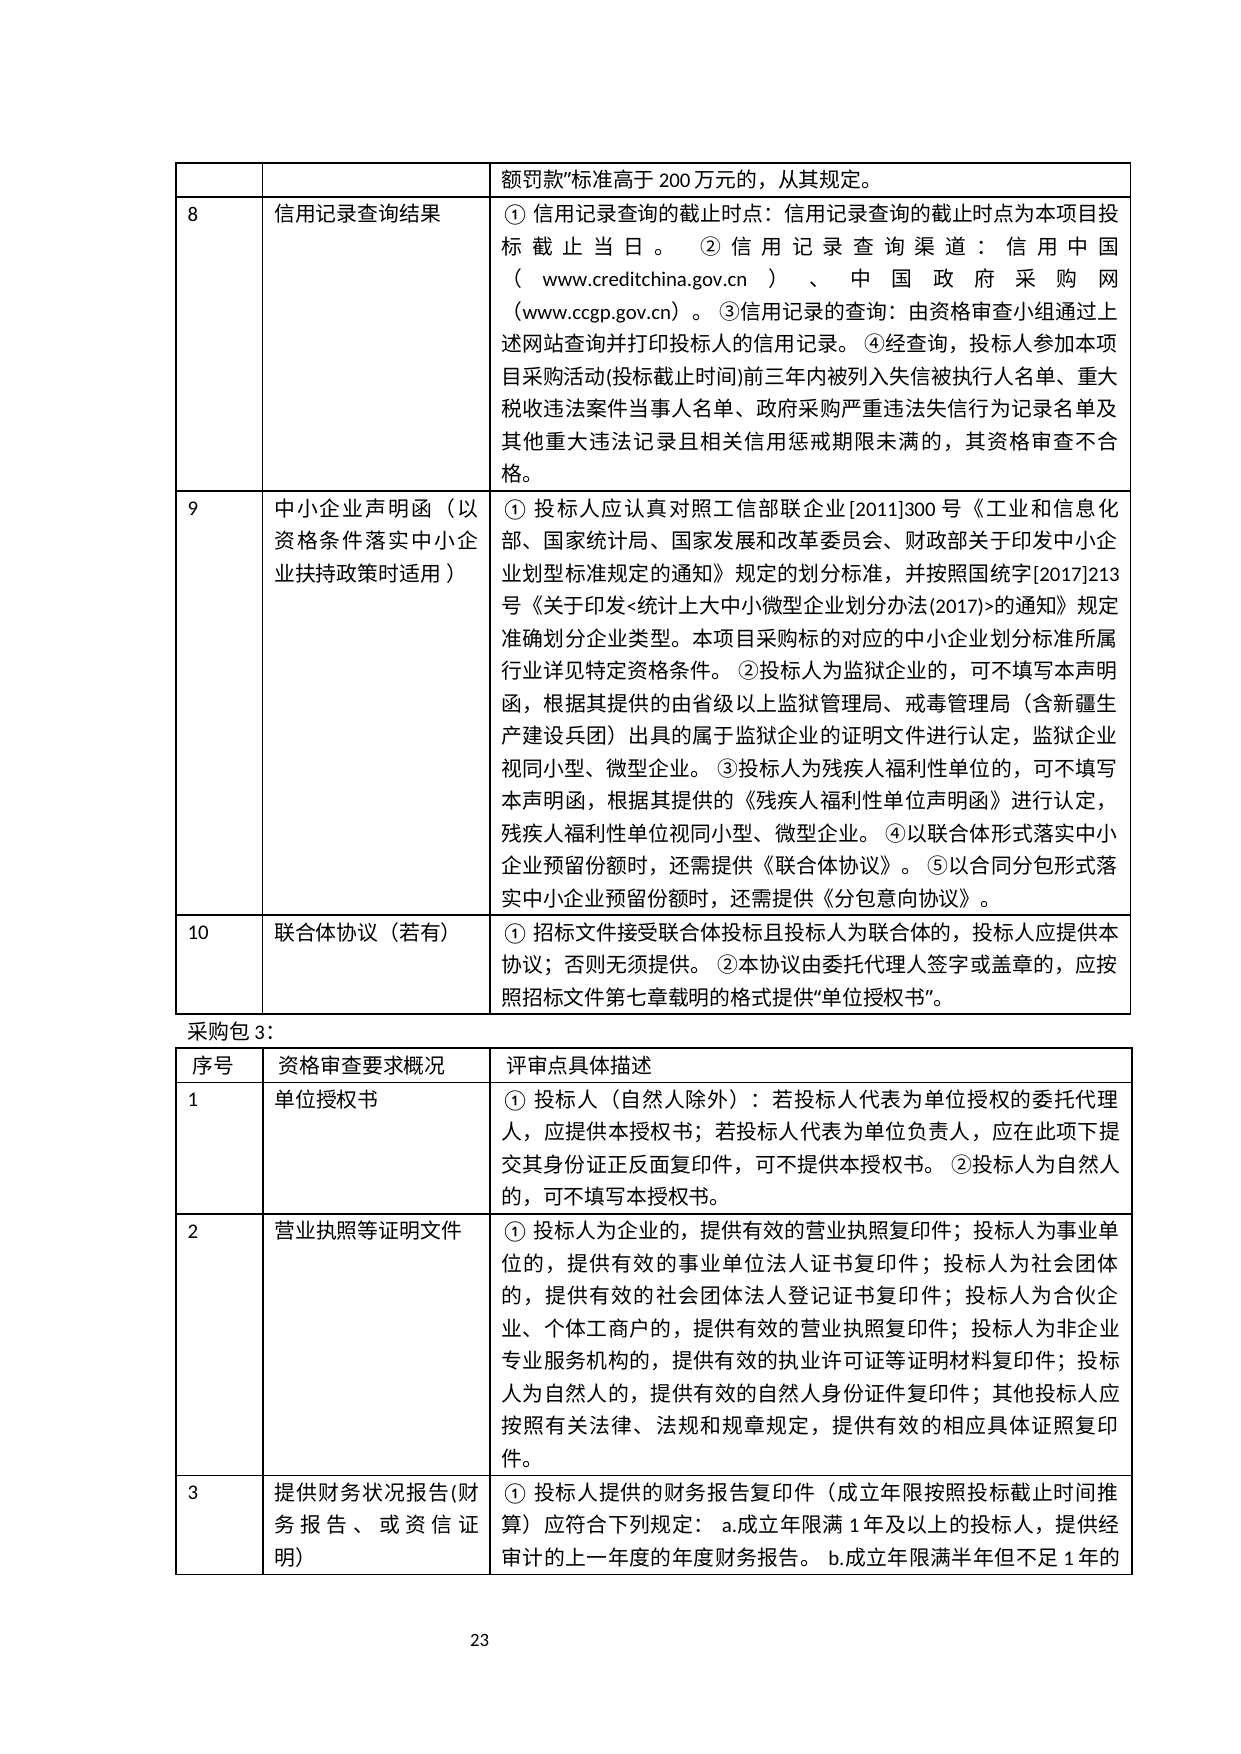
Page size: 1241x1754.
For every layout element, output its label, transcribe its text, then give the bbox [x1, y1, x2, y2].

table_cell 联合体协议（若有） [263, 916, 489, 1013]
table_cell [491, 1476, 1131, 1573]
table_cell ①投标人应认真对照工信部联企业[2011]300号《工业和信息化部、国家统计局、国家发展和改革委员会、财政部关于印发中小企业划型标准规定的通知》规定的划分标准，并按照国统字[2017]213号《关于印发<统计上大中小微型企业划分办法(2017)>的通知》规定准确划分企业类型。本项目采购标的对应的中小企业划分标准所属行业详见特定资格条件。 ②投标人为监狱企业的，可不填写本声明函，根据其提供的由省级以上监狱管理局、戒毒管理局（含新疆生产建设兵团）出具的属于监狱企业的证明文件进行认定，监狱企业视同小型、微型企业。 ③投标人为残疾人福利性单位的，可不填写本声明函，根据其提供的《残疾人福利性单位声明函》进行认定，残疾人福利性单位视同小型、微型企业。 ④以联合体形式落实中小企业预留份额时，还需提供《联合体协议》。 ⑤以合同分包形式落实中小企业预留份额时，还需提供《分包意向协议》。 [491, 492, 1130, 914]
table_cell 单位授权书 [264, 1083, 489, 1213]
table_cell 中小企业声明函（以资格条件落实中小企业扶持政策时适用 ） [263, 492, 489, 914]
table_cell 7 [177, 164, 262, 196]
table_cell ①信用记录查询的截止时点：信用记录查询的截止时点为本项目投标截止当日。 ②信用记录查询渠道：信用中国（www.creditchina.gov.cn）、中国政府采购网（www.ccgp.gov.cn）。 ③信用记录的查询：由资格审查小组通过上述网站查询并打印投标人的信用记录。 ④经查询，投标人参加本项目采购活动(投标截止时间)前三年内被列入失信被执行人名单、重大税收违法案件当事人名单、政府采购严重违法失信行为记录名单及其他重大违法记录且相关信用惩戒期限未满的，其资格审查不合格。 [491, 198, 1130, 490]
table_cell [491, 164, 1130, 196]
table_header 评审点具体描述 [491, 1049, 1131, 1081]
text 采购包3： [187, 1015, 1053, 1047]
table_cell ①投标人为企业的，提供有效的营业执照复印件；投标人为事业单位的，提供有效的事业单位法人证书复印件；投标人为社会团体的，提供有效的社会团体法人登记证书复印件；投标人为合伙企业、个体工商户的，提供有效的营业执照复印件；投标人为非企业专业服务机构的，提供有效的执业许可证等证明材料复印件；投标人为自然人的，提供有效的自然人身份证件复印件；其他投标人应按照有关法律、法规和规章规定，提供有效的相应具体证照复印件。 [491, 1215, 1131, 1474]
table_header 序号 [177, 1049, 262, 1081]
table_cell 2 [177, 1215, 262, 1474]
table_cell ①招标文件接受联合体投标且投标人为联合体的，投标人应提供本协议；否则无须提供。 ②本协议由委托代理人签字或盖章的，应按照招标文件第七章载明的格式提供“单位授权书”。 [491, 916, 1130, 1013]
table_cell 10 [177, 916, 262, 1013]
table_cell 9 [177, 492, 262, 914]
table_cell 信用记录查询结果 [263, 198, 489, 490]
table_cell 8 [177, 198, 262, 490]
table_cell 3 [177, 1476, 262, 1573]
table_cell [264, 1476, 489, 1573]
table_header 资格审查要求概况 [264, 1049, 489, 1081]
table_cell 营业执照等证明文件 [264, 1215, 489, 1474]
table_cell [263, 164, 489, 196]
table_cell 1 [177, 1083, 262, 1213]
table_cell ①投标人（自然人除外）：若投标人代表为单位授权的委托代理人，应提供本授权书；若投标人代表为单位负责人，应在此项下提交其身份证正反面复印件，可不提供本授权书。 ②投标人为自然人的，可不填写本授权书。 [491, 1083, 1131, 1213]
